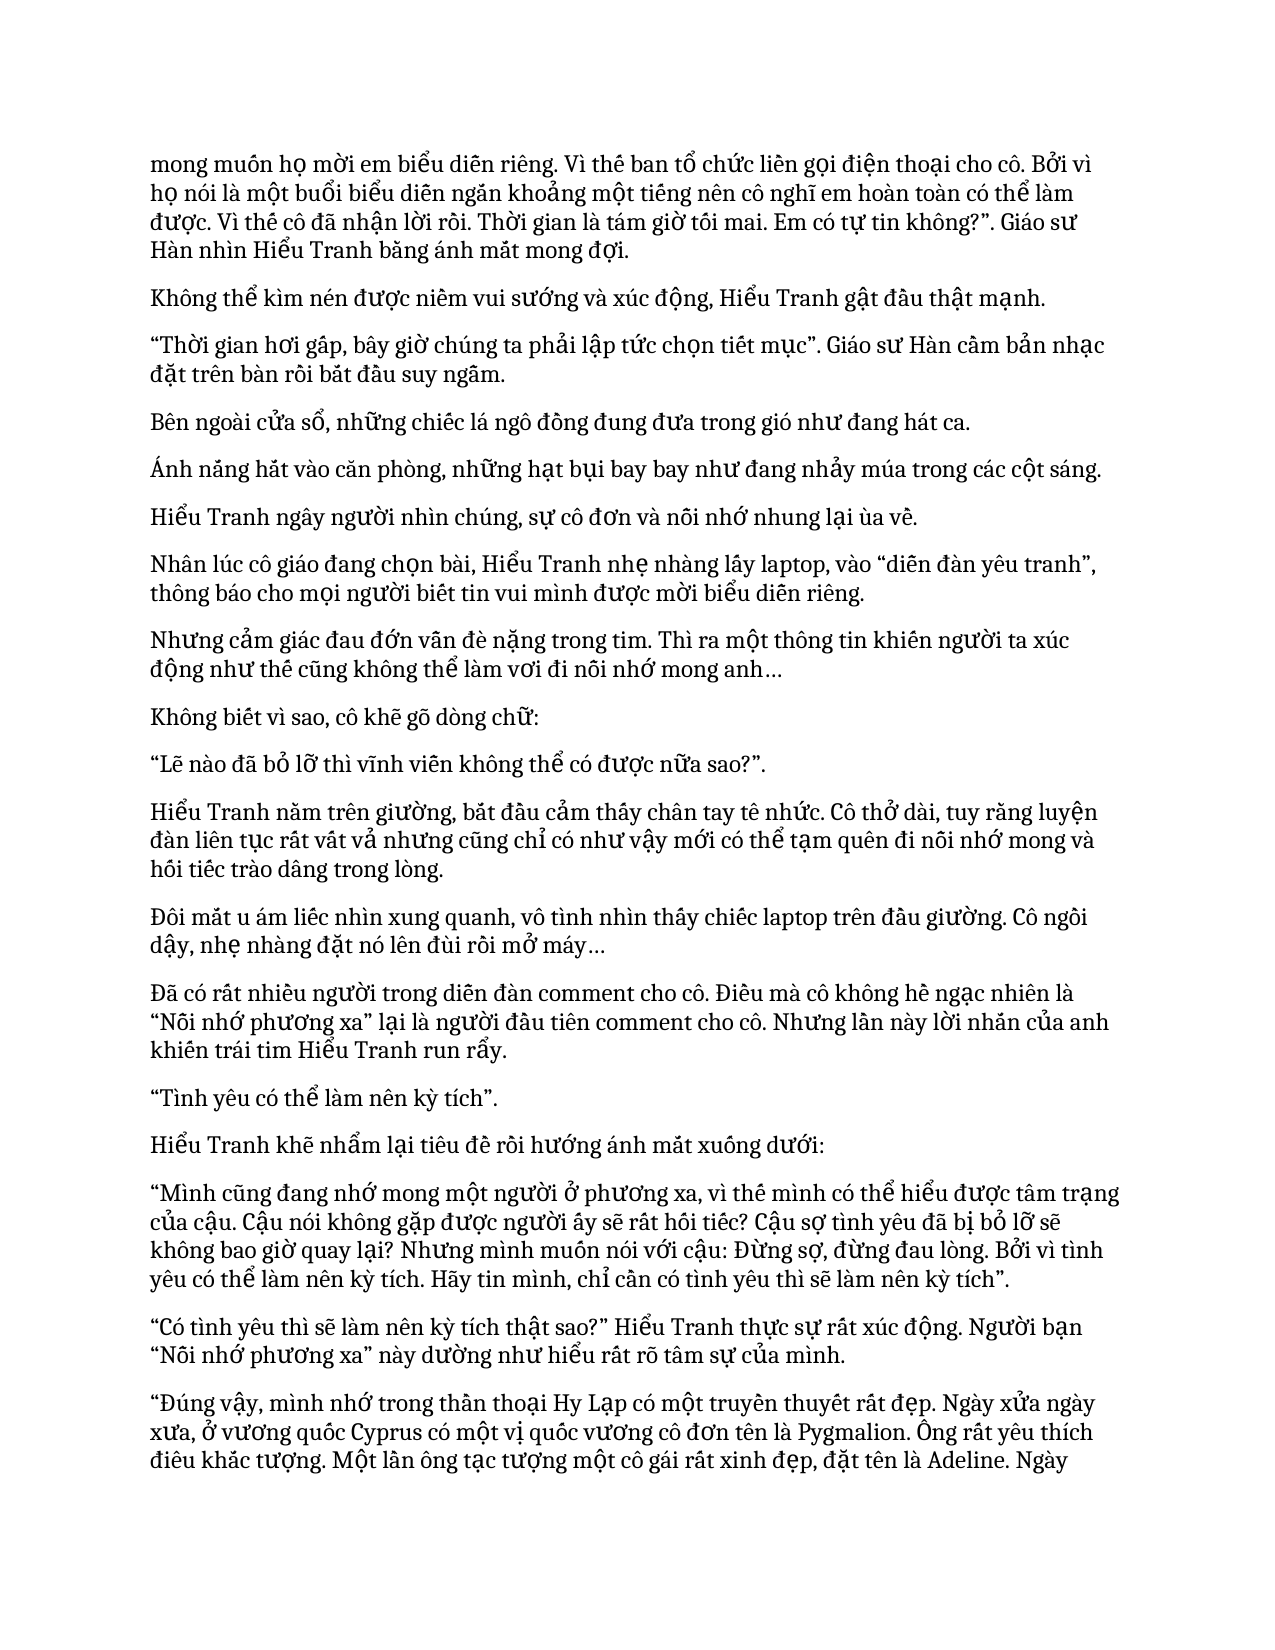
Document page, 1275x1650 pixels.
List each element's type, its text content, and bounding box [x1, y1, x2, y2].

text “Thời gian hơi gấp, bây giờ chúng ta phải lập tức chọn tiết mục”. Giáo sư Hàn cầm bản nhạc đặt trên bàn rồi bắt đầu suy ngẫm. [150, 331, 1125, 389]
text Hiểu Tranh ngây người nhìn chúng, sự cô đơn và nỗi nhớ nhung lại ùa về. [150, 502, 1125, 531]
text Đã có rất nhiều người trong diễn đàn comment cho cô. Điều mà cô không hề ngạc nhiên là “Nỗi nhớ phương xa” lại là người đầu tiên comment cho cô. Nhưng lần này lời nhắn của anh khiến trái tim Hiểu Tranh run rẩy. [150, 979, 1125, 1065]
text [150, 150, 1125, 265]
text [150, 1389, 1125, 1475]
text “Mình cũng đang nhớ mong một người ở phương xa, vì thế mình có thể hiểu được tâm trạng của cậu. Cậu nói không gặp được người ấy sẽ rất hối tiếc? Cậu sợ tình yêu đã bị bỏ lỡ sẽ không bao giờ quay lại? Nhưng mình muốn nói với cậu: Đừng sợ, đừng đau lòng. Bởi vì tình yêu có thể làm nên kỳ tích. Hãy tin mình, chỉ cần có tình yêu thì sẽ làm nên kỳ tích”. [150, 1179, 1125, 1294]
text “Có tình yêu thì sẽ làm nên kỳ tích thật sao?” Hiểu Tranh thực sự rất xúc động. Người bạn “Nỗi nhớ phương xa” này dường như hiểu rất rõ tâm sự của mình. [150, 1312, 1125, 1370]
text Hiểu Tranh nằm trên giường, bắt đầu cảm thấy chân tay tê nhức. Cô thở dài, tuy rằng luyện đàn liên tục rất vất vả nhưng cũng chỉ có như vậy mới có thể tạm quên đi nỗi nhớ mong và hối tiếc trào dâng trong lòng. [150, 797, 1125, 884]
text Hiểu Tranh khẽ nhẩm lại tiêu đề rồi hướng ánh mắt xuống dưới: [150, 1131, 1125, 1160]
text Không biết vì sao, cô khẽ gõ dòng chữ: [150, 702, 1125, 731]
text Ánh nắng hắt vào căn phòng, những hạt bụi bay bay như đang nhảy múa trong các cột sáng. [150, 455, 1125, 484]
text Nhưng cảm giác đau đớn vẫn đè nặng trong tim. Thì ra một thông tin khiến người ta xúc động như thế cũng không thể làm vơi đi nỗi nhớ mong anh… [150, 626, 1125, 684]
text “Lẽ nào đã bỏ lỡ thì vĩnh viễn không thể có được nữa sao?”. [150, 750, 1125, 779]
text Bên ngoài cửa sổ, những chiếc lá ngô đồng đung đưa trong gió như đang hát ca. [150, 407, 1125, 436]
text Nhân lúc cô giáo đang chọn bài, Hiểu Tranh nhẹ nhàng lấy laptop, vào “diễn đàn yêu tranh”, thông báo cho mọi người biết tin vui mình được mời biểu diễn riêng. [150, 550, 1125, 607]
text Đôi mắt u ám liếc nhìn xung quanh, vô tình nhìn thấy chiếc laptop trên đầu giường. Cô ngồi dậy, nhẹ nhàng đặt nó lên đùi rồi mở máy… [150, 902, 1125, 960]
text “Tình yêu có thể làm nên kỳ tích”. [150, 1084, 1125, 1112]
text Không thể kìm nén được niềm vui sướng và xúc động, Hiểu Tranh gật đầu thật mạnh. [150, 284, 1125, 312]
